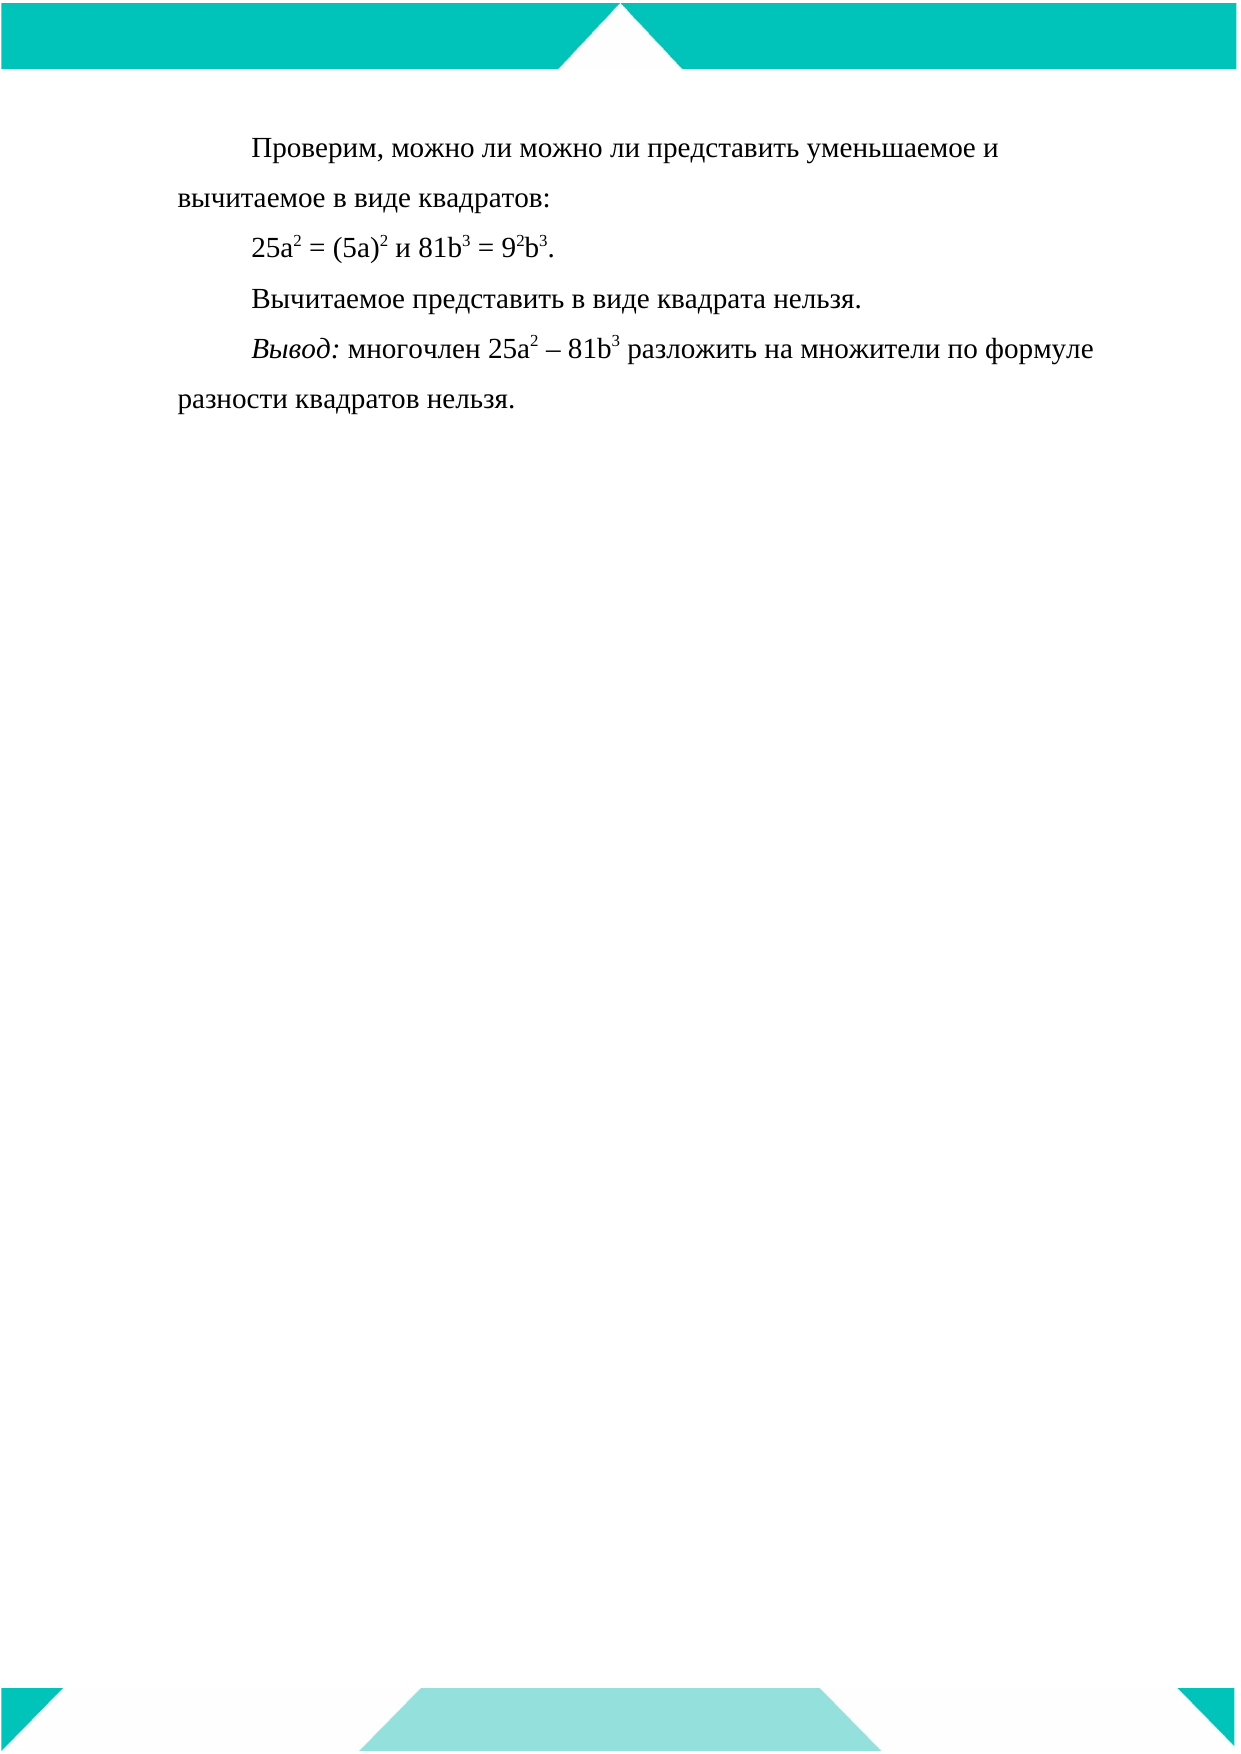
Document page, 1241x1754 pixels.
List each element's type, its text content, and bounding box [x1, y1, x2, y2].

list Вывод: многочлен 25а2 – 81b3 разложить на множители по формуле разности квадратов нельзя. [177, 331, 1152, 415]
list Вычитаемое представить в виде квадрата нельзя. [177, 281, 1152, 314]
picture [0, 3, 1236, 69]
list 25a2 = (5a)2 и 81b3 = 92b3. [177, 230, 1152, 264]
list Проверим, можно ли можно ли представить уменьшаемое и вычитаемое в виде квадратов: [177, 130, 1152, 214]
picture [0, 1688, 1233, 1751]
